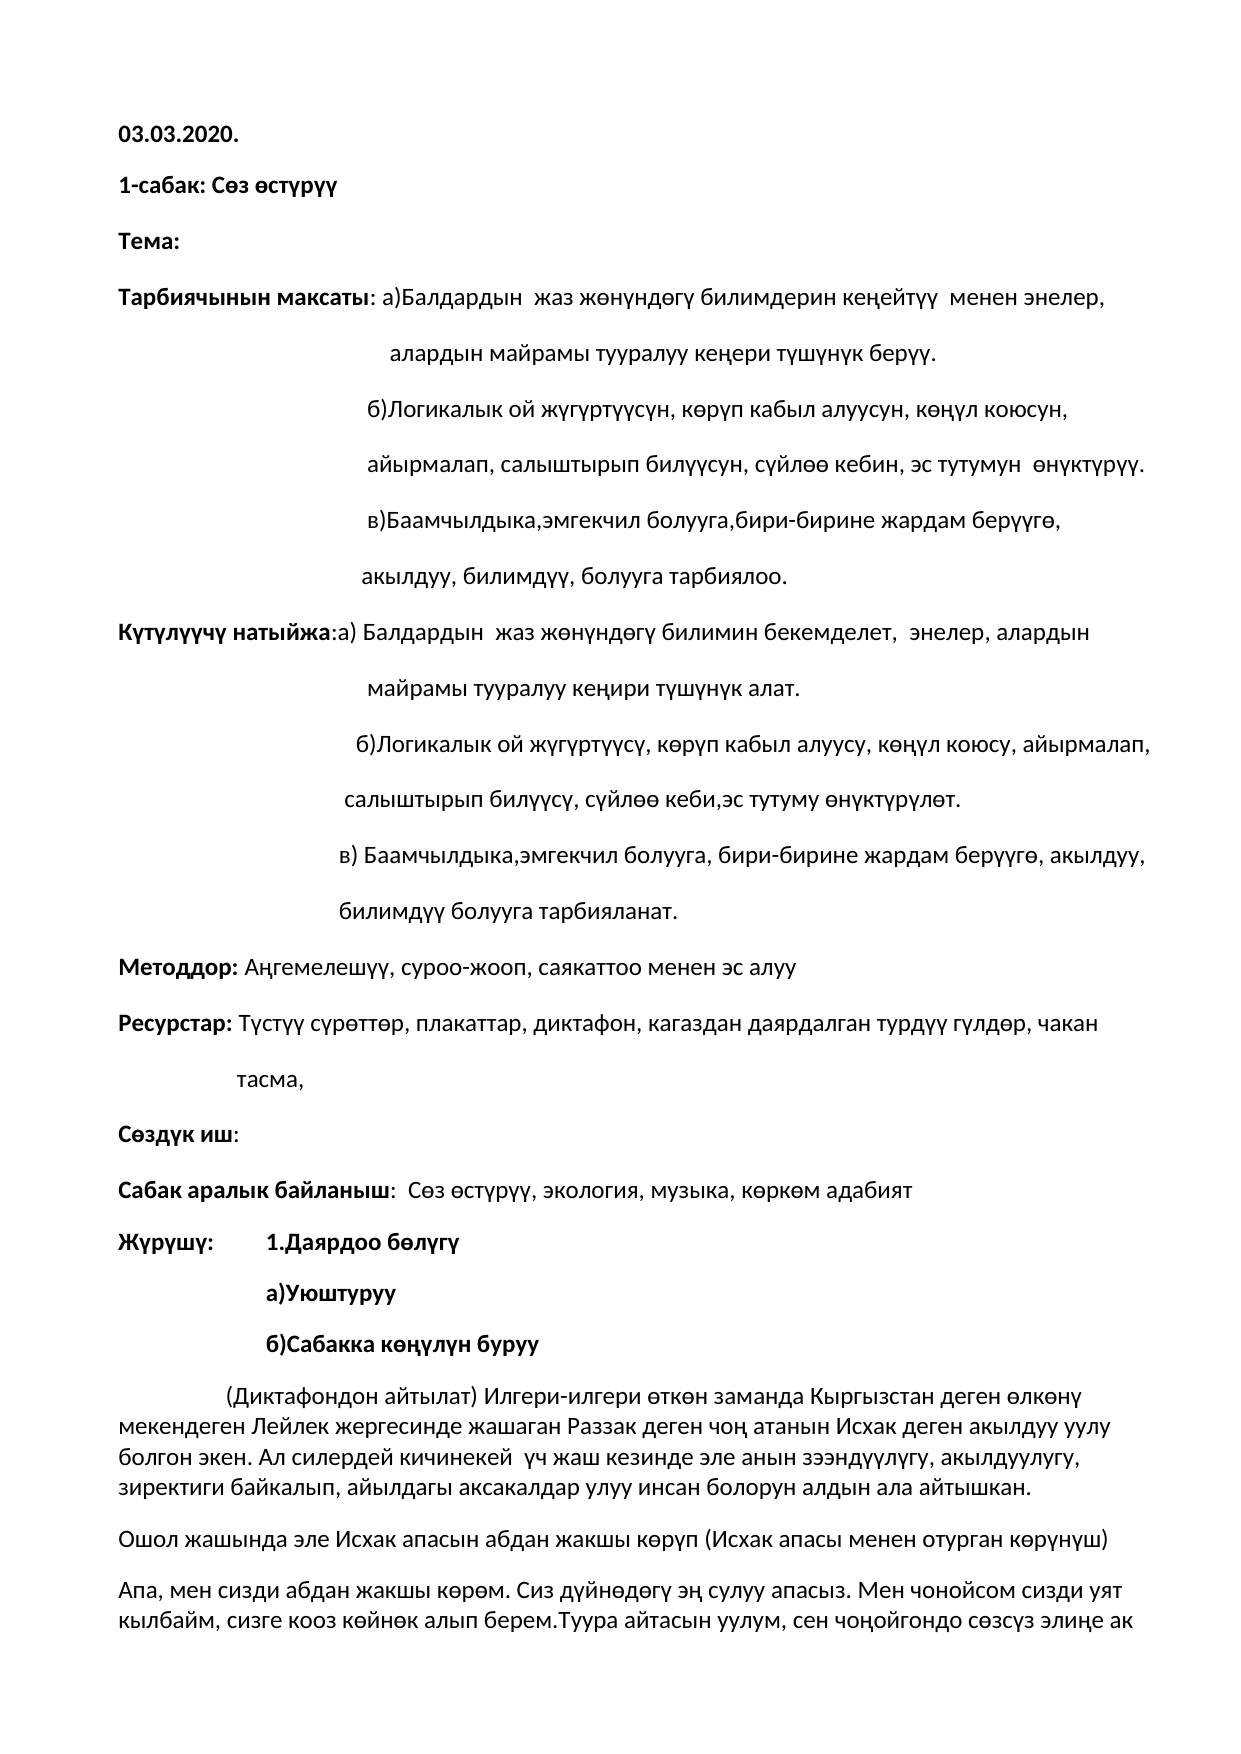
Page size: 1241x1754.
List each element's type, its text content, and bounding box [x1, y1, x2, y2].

text Ошол жашында эле Исхак апасын абдан жакшы көрүп (Исхак апасы менен отурган көрүнүш) [118, 1523, 1152, 1553]
text айырмалап, салыштырып билүүсун, сүйлөө кебин, эс тутумун өнүктүрүү. [118, 449, 1152, 479]
text Ресурстар: Түстүү сүрөттөр, плакаттар, диктафон, кагаздан даярдалган турдүү гүлдөр, чакан [118, 1007, 1152, 1037]
text Методдор: Аңгемелешүү, суроо-жооп, саякаттоо менен эс алуу [118, 951, 1152, 982]
text алардын майрамы тууралуу кеңери түшүнүк берүү. [118, 337, 1152, 367]
text Күтүлүүчү натыйжа:а) Балдардын жаз жөнүндөгү билимин бекемделет, энелер, алардын [118, 616, 1152, 647]
text 1-сабак: Сөз өстүрүү [118, 169, 1152, 200]
text акылдуу, билимдүү, болууга тарбиялоо. [118, 560, 1152, 591]
text 03.03.2020. [118, 118, 1152, 149]
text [118, 1574, 1152, 1635]
text (Диктафондон айтылат) Илгери-илгери өткөн заманда Кыргызстан деген өлкөнү мекендеген Лейлек жергесинде жашаган Раззак деген чоң атанын Исхак деген акылдуу уулу болгон экен. Ал силердей кичинекей үч жаш кезинде эле анын зээндүүлүгу, акылдуулугу, зиректиги байкалып, айылдагы аксакалдар улуу инсан болорун алдын ала айтышкан. [118, 1380, 1152, 1502]
text б)Логикалык ой жүгүртүүсүн, көрүп кабыл алуусун, көңүл коюсун, [118, 393, 1152, 423]
text Тема: [118, 225, 1152, 256]
text Жүрүшү: 1.Даярдоо бөлүгү [118, 1226, 1152, 1256]
text в) Баамчылдыка,эмгекчил болууга, бири-бирине жардам берүүгө, акылдуу, [118, 839, 1152, 870]
text а)Уюштуруу [118, 1277, 1152, 1308]
text салыштырып билүүсү, сүйлөө кеби,эс тутуму өнүктүрүлөт. [118, 784, 1152, 814]
text Сөздүк иш: [118, 1119, 1152, 1149]
text Сабак аралык байланыш: Сөз өстүрүү, экология, музыка, көркөм адабият [118, 1174, 1152, 1205]
text билимдүү болууга тарбияланат. [118, 895, 1152, 926]
text б)Сабакка көңүлүн буруу [118, 1328, 1152, 1359]
text майрамы тууралуу кеңири түшүнүк алат. [118, 672, 1152, 702]
text в)Баамчылдыка,эмгекчил болууга,бири-бирине жардам берүүгө, [118, 504, 1152, 535]
text б)Логикалык ой жүгүртүүсү, көрүп кабыл алуусу, көңүл коюсу, айырмалап, [118, 728, 1152, 758]
text тасма, [118, 1063, 1152, 1093]
text Тарбиячынын максаты: а)Балдардын жаз жөнүндөгү билимдерин кеңейтүү менен энелер, [118, 281, 1152, 312]
